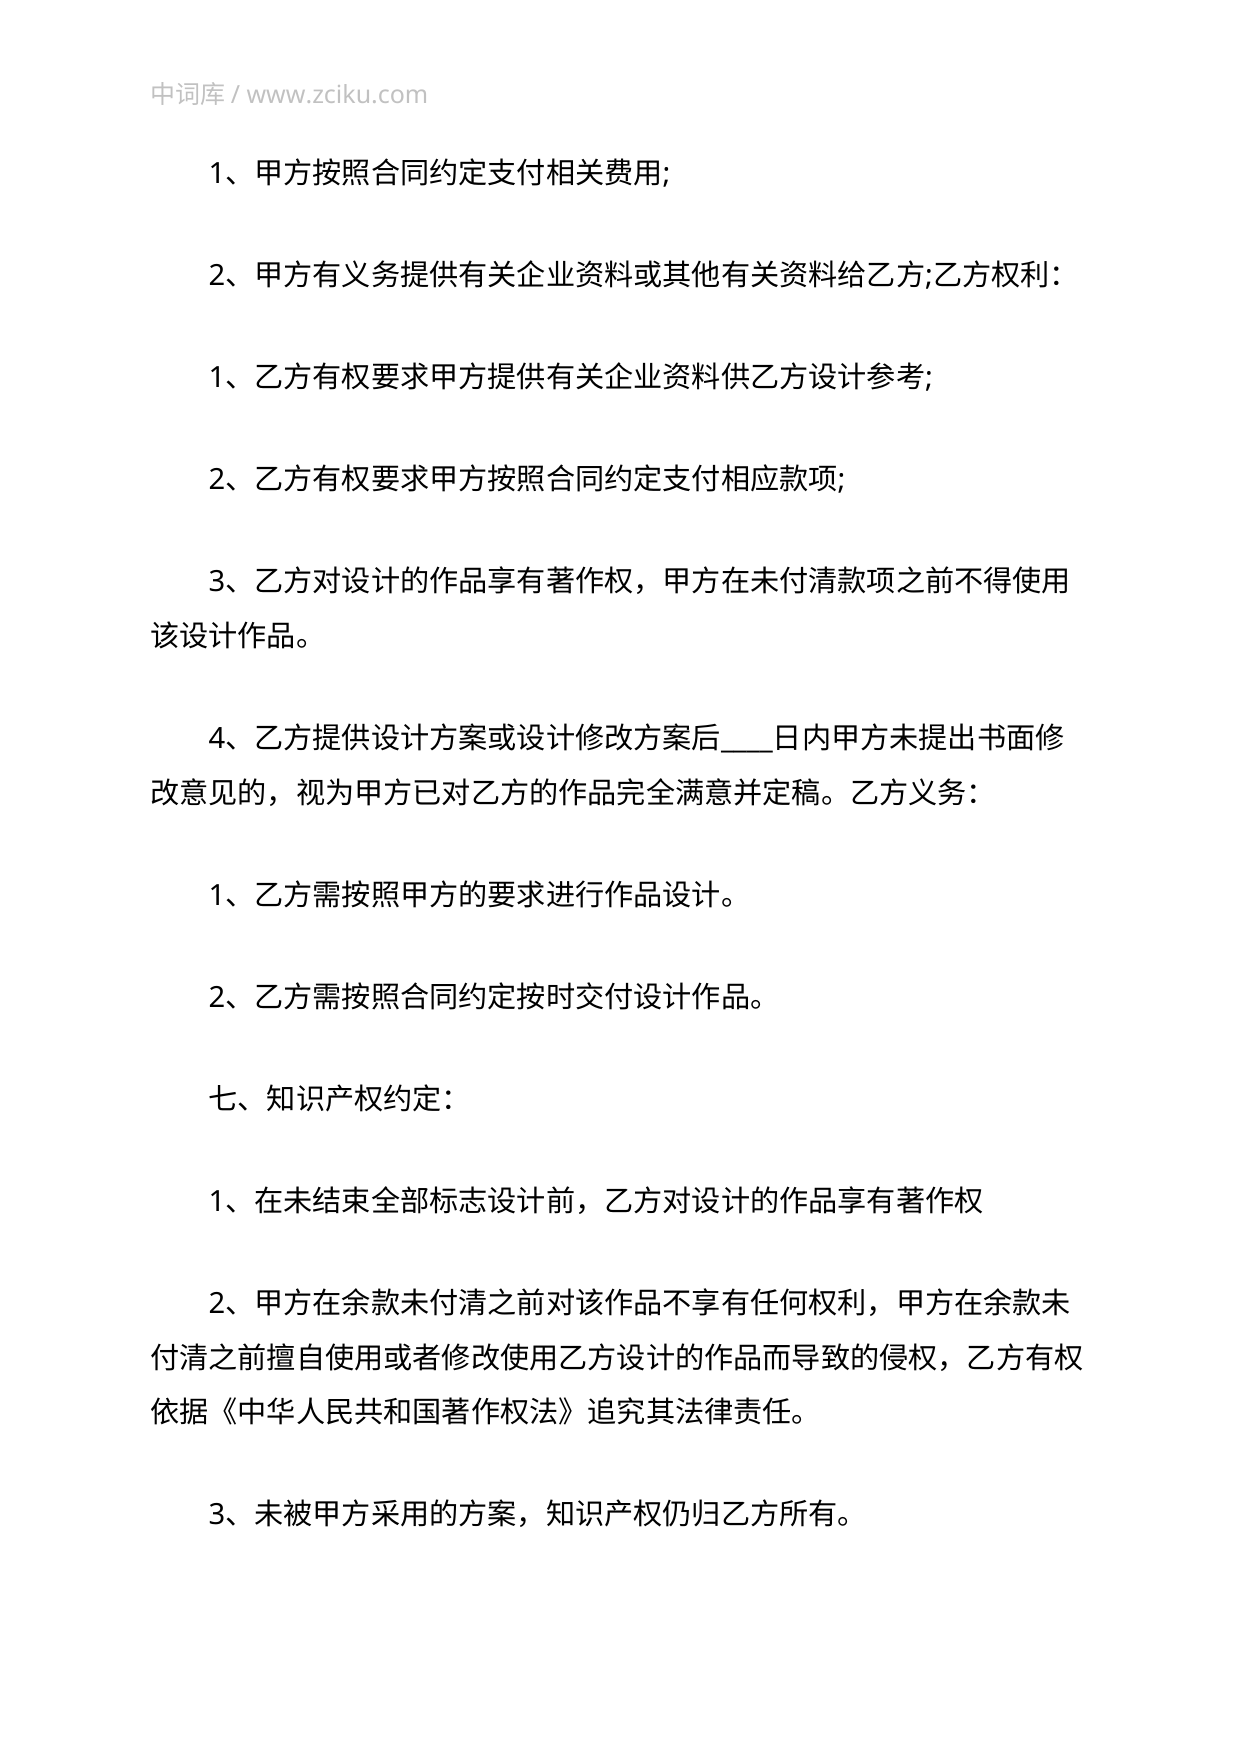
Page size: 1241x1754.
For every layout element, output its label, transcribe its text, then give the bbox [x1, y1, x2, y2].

text 4、乙方提供设计方案或设计修改方案后____日内甲方未提出书面修改意见的，视为甲方已对乙方的作品完全满意并定稿。乙方义务： [150, 715, 1090, 812]
text 2、乙方需按照合同约定按时交付设计作品。 [150, 973, 1090, 1016]
text 3、未被甲方采用的方案，知识产权仍归乙方所有。 [150, 1491, 1090, 1533]
text 2、甲方有义务提供有关企业资料或其他有关资料给乙方;乙方权利： [150, 252, 1090, 294]
text 1、乙方需按照甲方的要求进行作品设计。 [150, 871, 1090, 914]
text 1、乙方有权要求甲方提供有关企业资料供乙方设计参考; [150, 354, 1090, 396]
text 2、甲方在余款未付清之前对该作品不享有任何权利，甲方在余款未付清之前擅自使用或者修改使用乙方设计的作品而导致的侵权，乙方有权依据《中华人民共和国著作权法》追究其法律责任。 [150, 1279, 1090, 1431]
text 1、甲方按照合同约定支付相关费用; [150, 150, 1090, 192]
text 2、乙方有权要求甲方按照合同约定支付相应款项; [150, 456, 1090, 498]
text 1、在未结束全部标志设计前，乙方对设计的作品享有著作权 [150, 1177, 1090, 1219]
text 3、乙方对设计的作品享有著作权，甲方在未付清款项之前不得使用该设计作品。 [150, 558, 1090, 655]
text 七、知识产权约定： [150, 1075, 1090, 1118]
